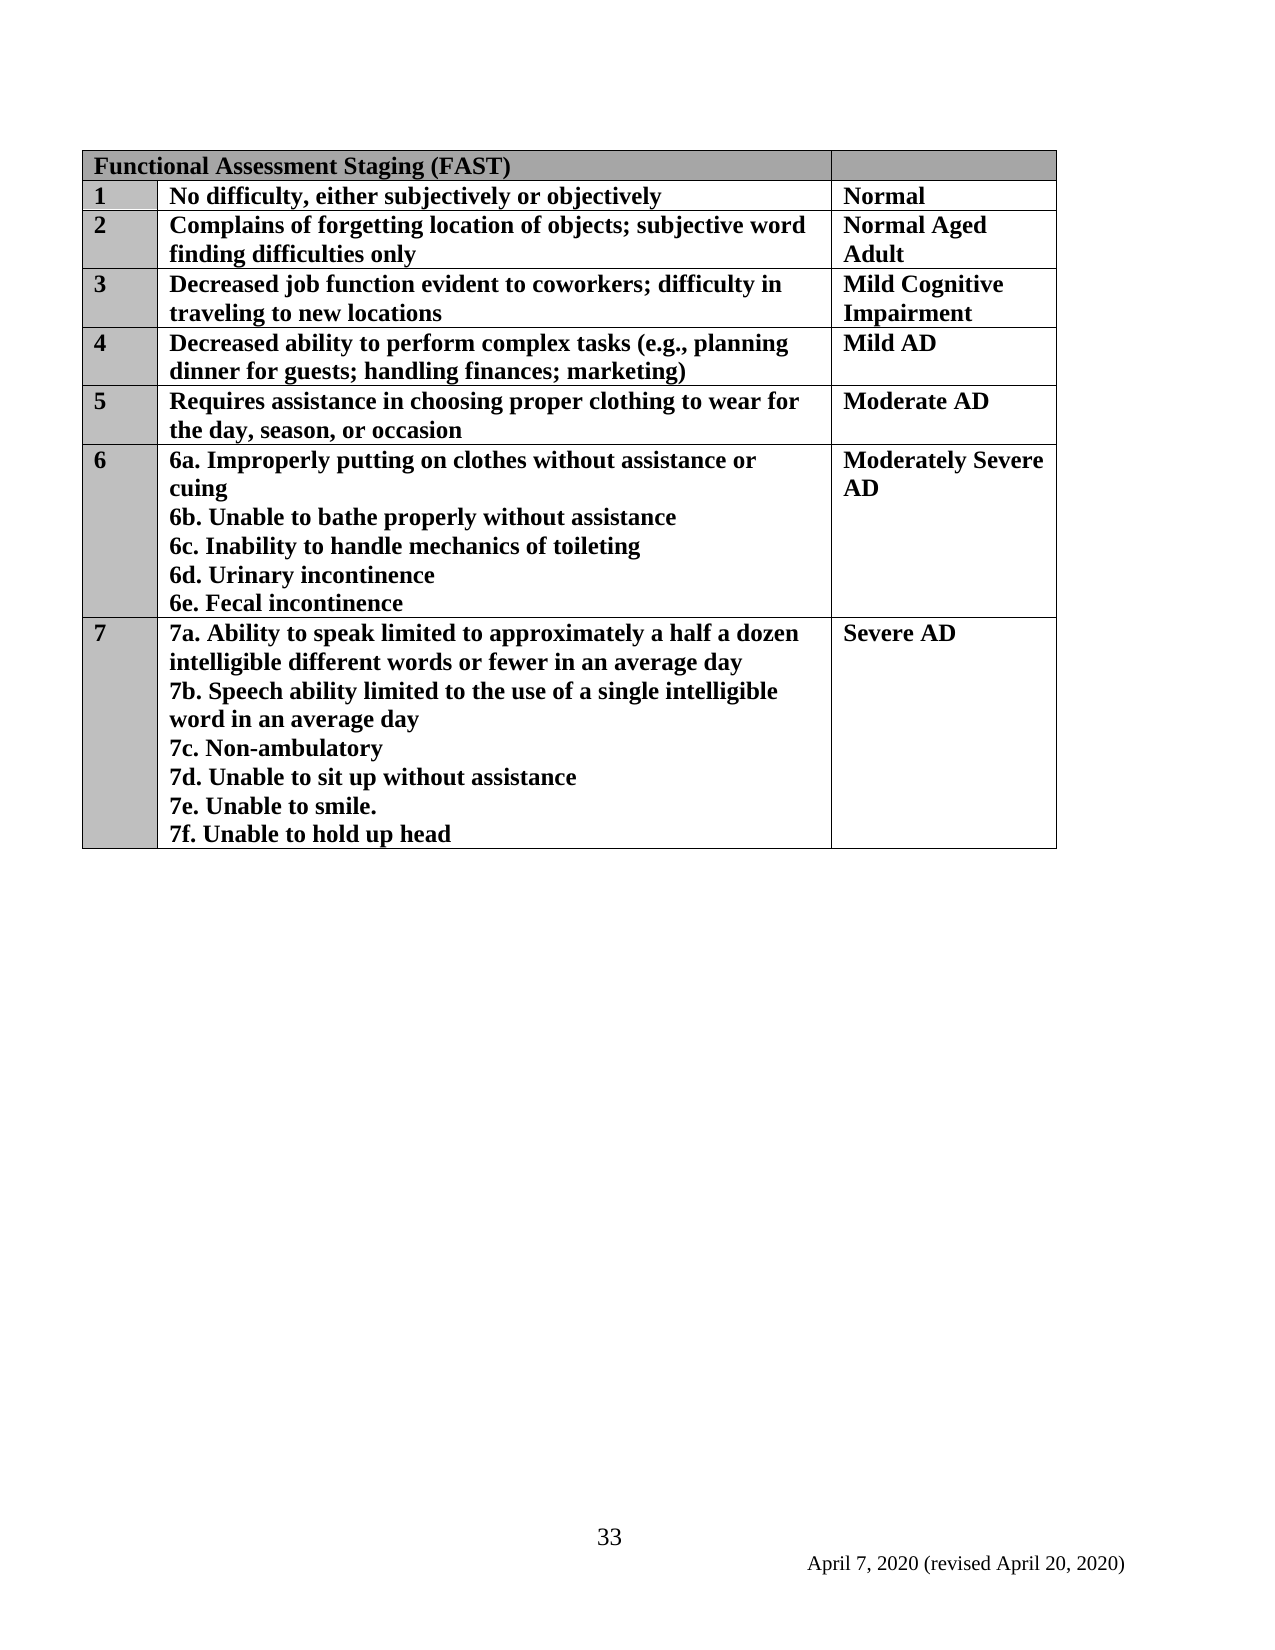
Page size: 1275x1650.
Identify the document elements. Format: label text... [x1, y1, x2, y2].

table_cell Severe AD [832, 618, 1056, 848]
table_cell 2 [83, 211, 157, 268]
table_cell Decreased ability to perform complex tasks (e.g., planning dinner for guests; handling finances; marketing) [158, 328, 831, 385]
table_cell Moderate AD [832, 386, 1056, 444]
table_cell Moderately Severe AD [832, 445, 1056, 617]
table_header Functional Assessment Staging (FAST) [83, 151, 831, 180]
table_cell Decreased job function evident to coworkers; difficulty in traveling to new locations [158, 269, 831, 327]
table_cell 7 [83, 618, 157, 848]
table_cell 5 [83, 386, 157, 444]
table_cell No difficulty, either subjectively or objectively [158, 181, 831, 209]
table_cell 4 [83, 328, 157, 385]
table_cell 6a. Improperly putting on clothes without assistance or cuing 6b. Unable to bathe properly without assistance 6c. Inability to handle mechanics of toileting 6d. Urinary incontinence 6e. Fecal incontinence [158, 445, 831, 617]
table_cell Complains of forgetting location of objects; subjective word finding difficulties only [158, 211, 831, 268]
table_cell Mild AD [832, 328, 1056, 385]
table_cell 6 [83, 445, 157, 617]
table_cell Normal Aged Adult [832, 211, 1056, 268]
table_cell 3 [83, 269, 157, 327]
table_cell 1 [83, 181, 157, 209]
table_header [832, 151, 1056, 180]
table_cell Normal [832, 181, 1056, 209]
table_cell 7a. Ability to speak limited to approximately a half a dozen intelligible different words or fewer in an average day 7b. Speech ability limited to the use of a single intelligible word in an average day 7c. Non-ambulatory 7d. Unable to sit up without assistance 7e. Unable to smile. 7f. Unable to hold up head [158, 618, 831, 848]
table_cell Requires assistance in choosing proper clothing to wear for the day, season, or occasion [158, 386, 831, 444]
table_cell Mild Cognitive Impairment [832, 269, 1056, 327]
